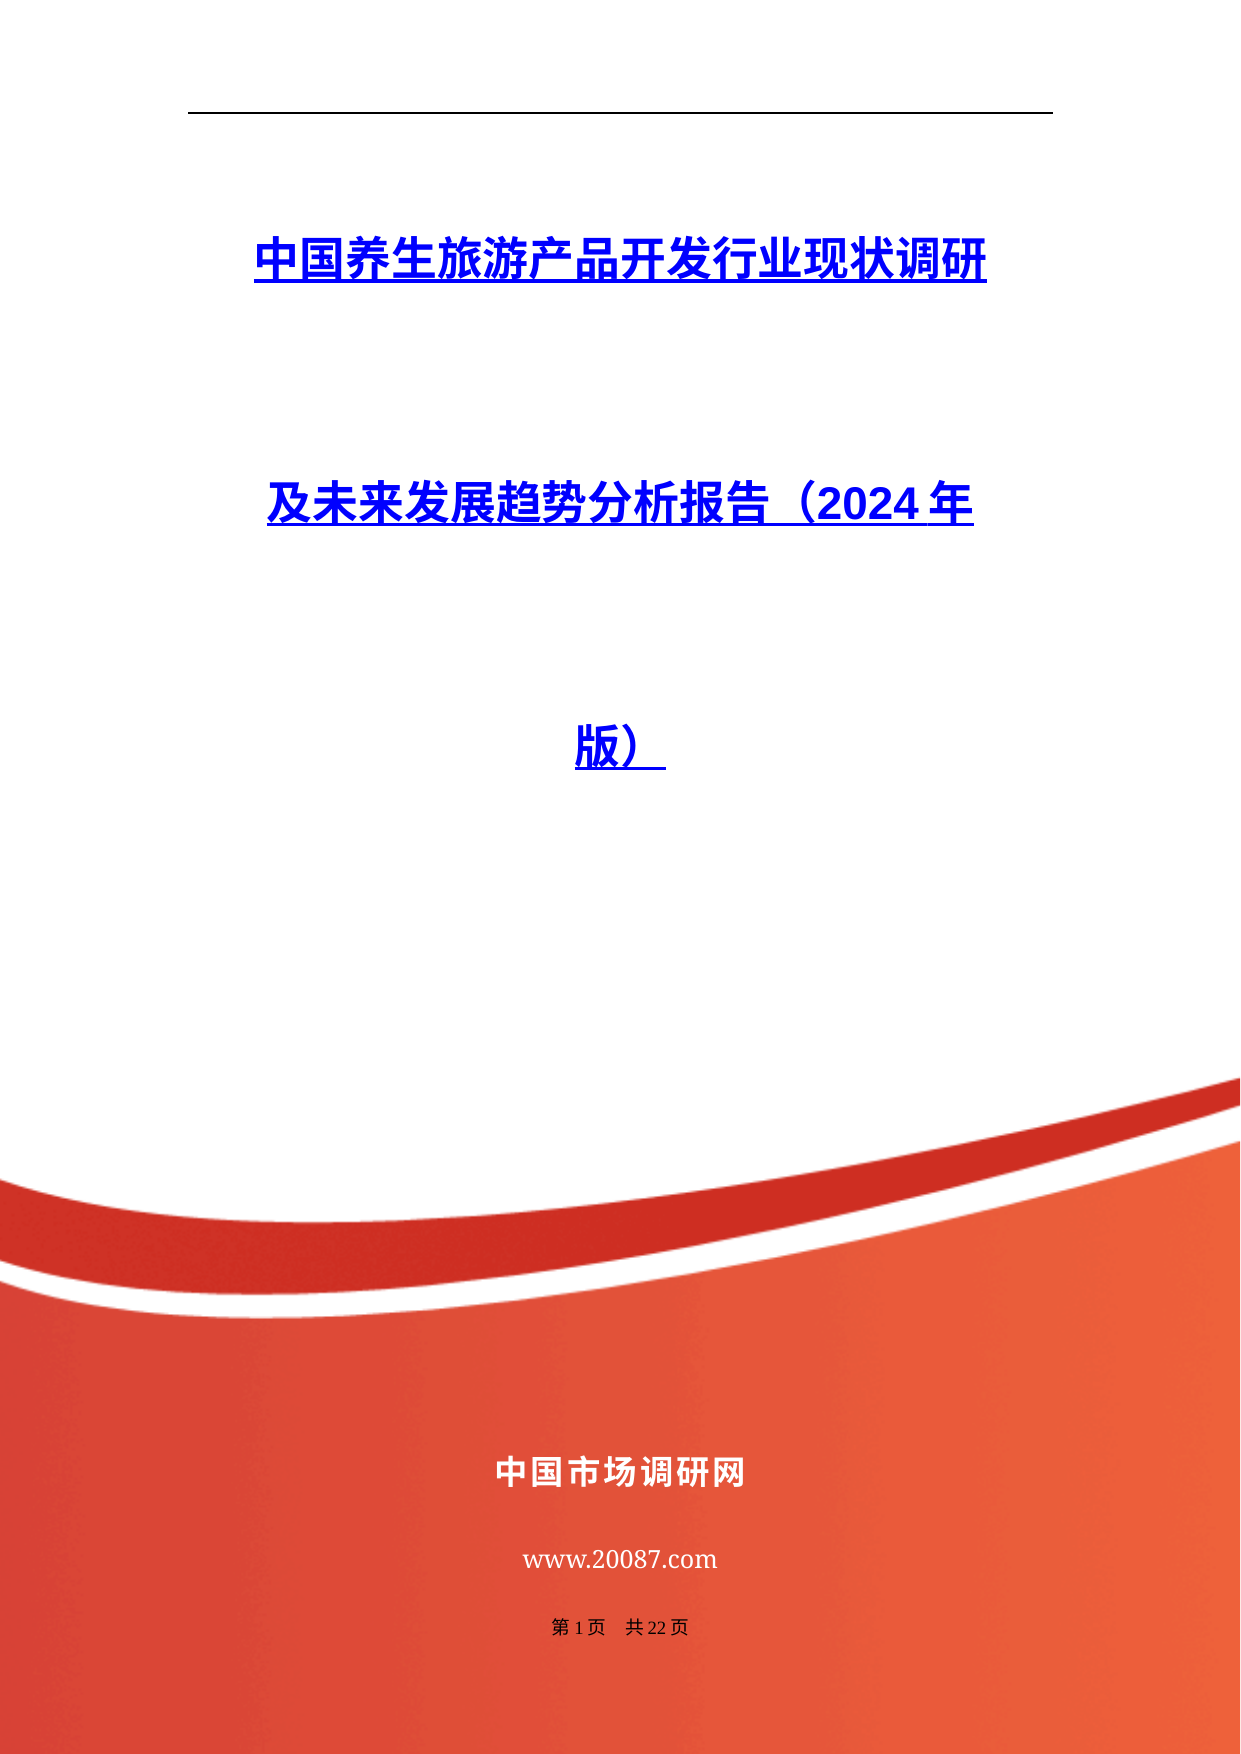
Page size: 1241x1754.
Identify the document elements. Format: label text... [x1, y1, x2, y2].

table_header 中国养生旅游产品开发行业现状调研及未来发展趋势分析报告（2024年版） [188, 207, 1053, 871]
picture [0, 1006, 1241, 1754]
text www.20087.com [187, 1526, 1053, 1591]
subtitle 中国市场调研网 [187, 1437, 1053, 1502]
